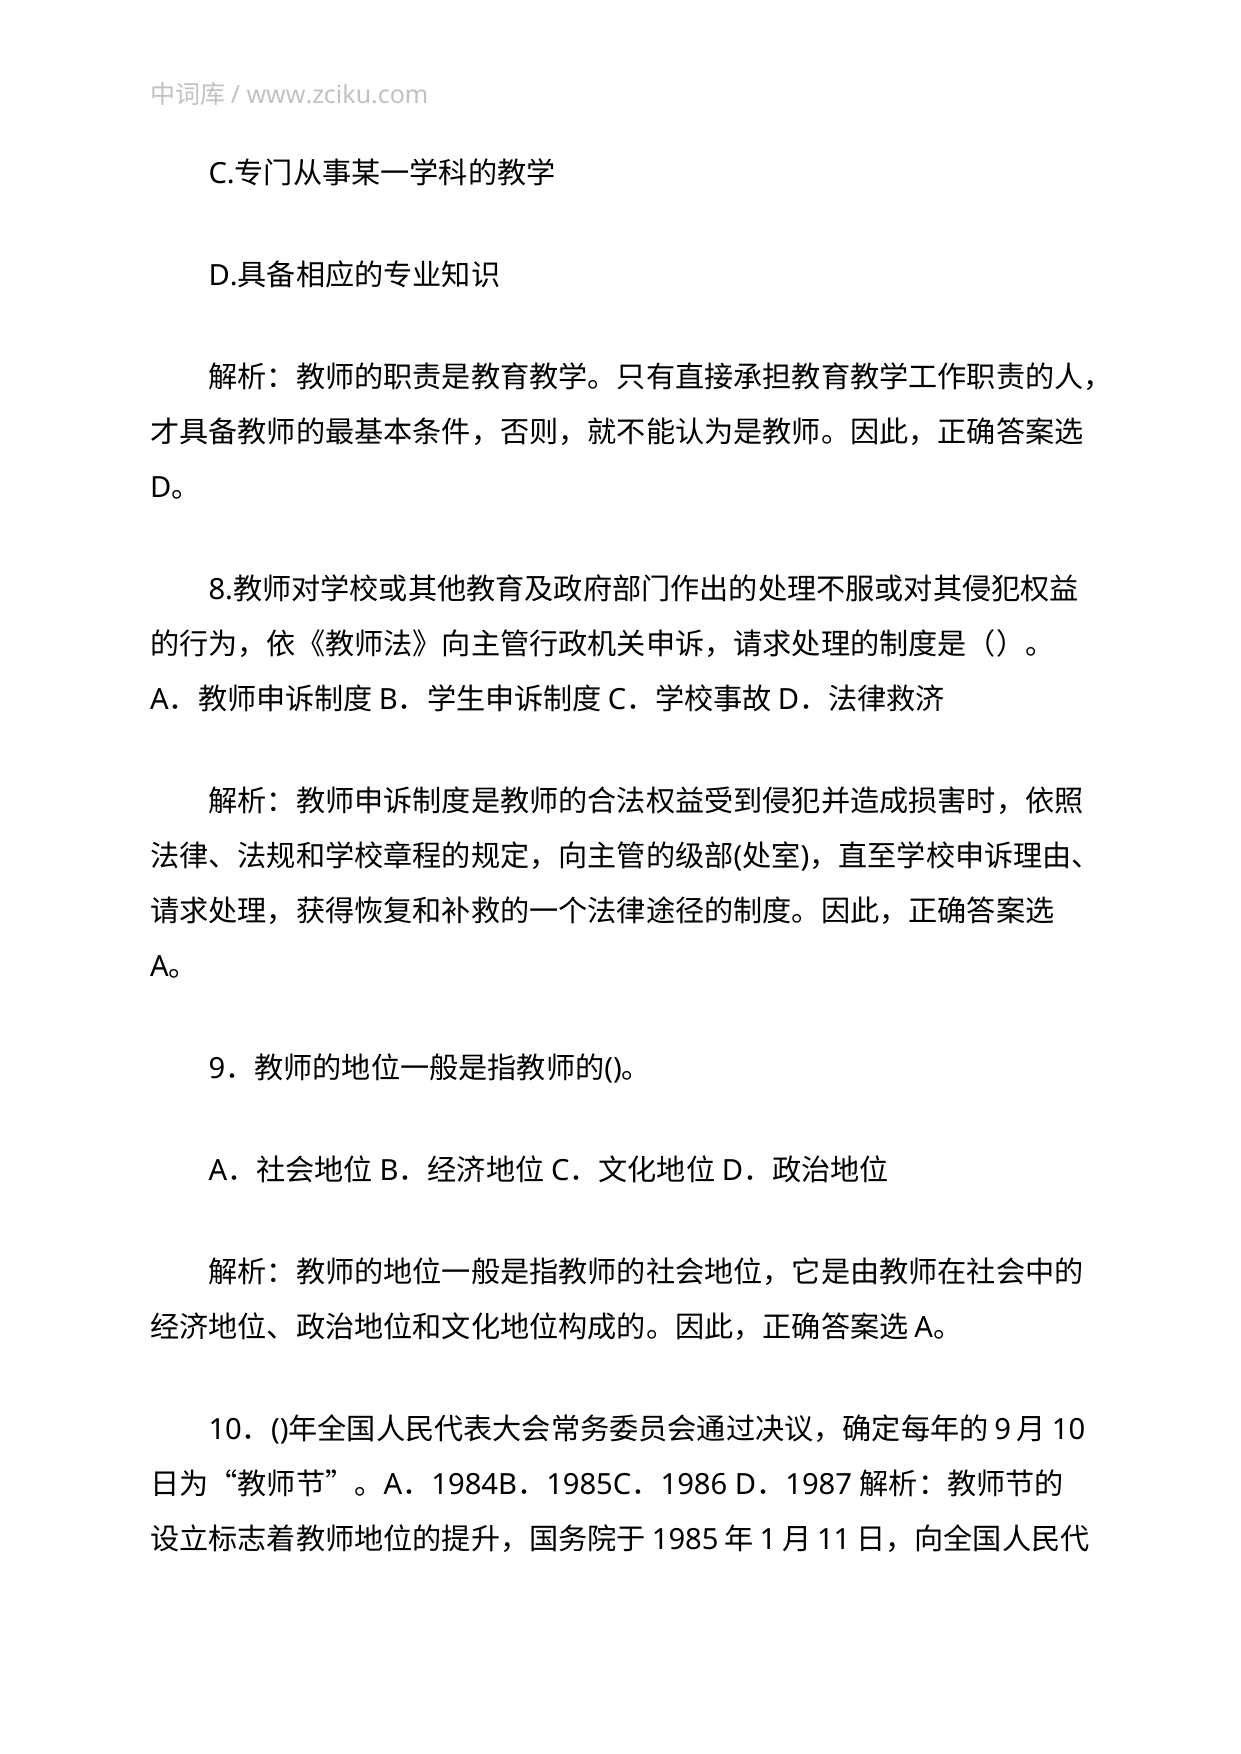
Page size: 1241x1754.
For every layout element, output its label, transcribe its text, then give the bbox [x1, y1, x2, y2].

text 解析：教师申诉制度是教师的合法权益受到侵犯并造成损害时，依照法律、法规和学校章程的规定，向主管的级部(处室)，直至学校申诉理由、请求处理，获得恢复和补救的一个法律途径的制度。因此，正确答案选A。 [150, 778, 1090, 985]
text D.具备相应的专业知识 [150, 252, 1090, 294]
text C.专门从事某一学科的教学 [150, 150, 1090, 192]
text 8.教师对学校或其他教育及政府部门作出的处理不服或对其侵犯权益的行为，依《教师法》向主管行政机关申诉，请求处理的制度是（）。A．教师申诉制度B．学生申诉制度C．学校事故D．法律救济 [150, 566, 1090, 718]
text 解析：教师的职责是教育教学。只有直接承担教育教学工作职责的人，才具备教师的最基本条件，否则，就不能认为是教师。因此，正确答案选D。 [150, 354, 1090, 506]
text 解析：教师的地位一般是指教师的社会地位，它是由教师在社会中的经济地位、政治地位和文化地位构成的。因此，正确答案选A。 [150, 1248, 1090, 1346]
text A．社会地位 B．经济地位 C．文化地位 D．政治地位 [150, 1146, 1090, 1189]
text 9．教师的地位一般是指教师的()。 [150, 1044, 1090, 1087]
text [150, 1405, 1090, 1558]
